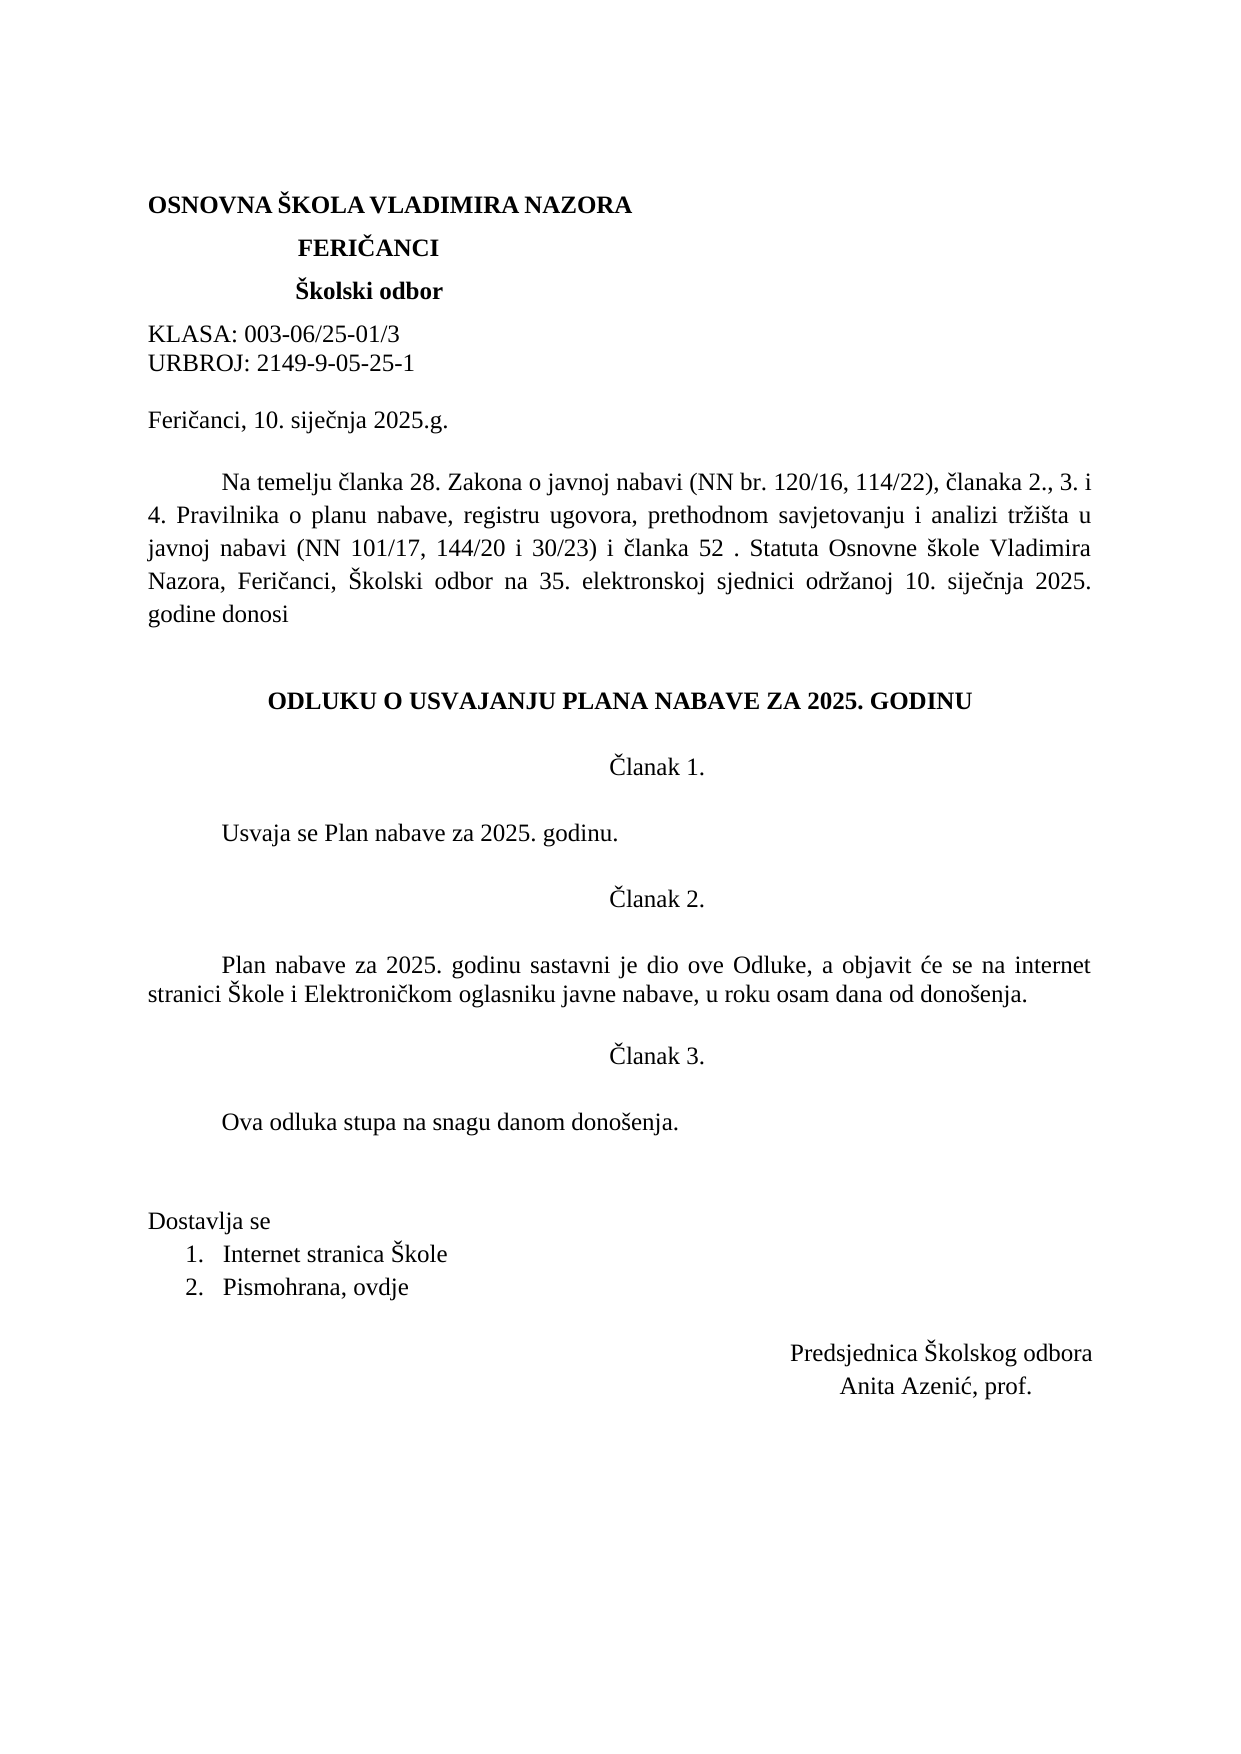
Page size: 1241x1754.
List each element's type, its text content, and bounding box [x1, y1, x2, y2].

text Feričanci, 10. siječnja 2025.g. [148, 406, 1093, 434]
text Plan nabave za 2025. godinu sastavni je dio ove Odluke, a objavit će se na internet stranici Škole i Elektroničkom oglasniku javne nabave, u roku osam dana od donošenja. [148, 951, 1093, 1008]
text Dostavlja se [148, 1206, 1093, 1235]
text ODLUKU O USVAJANJU PLANA NABAVE ZA 2025. GODINU [148, 686, 1093, 715]
text Članak 3. [148, 1041, 1093, 1070]
list Predsjednica Školskog odbora [223, 1338, 1093, 1367]
text URBROJ: 2149-9-05-25-1 [148, 348, 1093, 377]
text OSNOVNA ŠKOLA VLADIMIRA NAZORA [148, 190, 1093, 219]
list Internet stranica Škole [185, 1239, 1093, 1268]
list Pismohrana, ovdje [185, 1272, 1093, 1301]
text Školski odbor [221, 276, 1093, 305]
text Članak 2. [148, 884, 1093, 913]
text Članak 1. [148, 752, 1093, 781]
text FERIČANCI [148, 233, 1093, 262]
text Na temelju članka 28. Zakona o javnoj nabavi (NN br. 120/16, 114/22), članaka 2., 3. i 4. Pravilnika o planu nabave, registru ugovora, prethodnom savjetovanju i analizi tržišta u javnoj nabavi (NN 101/17, 144/20 i 30/23) i članka 52 . Statuta Osnovne škole Vladimira Nazora, Feričanci, Školski odbor na 35. elektronskoj sjednici održanoj 10. siječnja 2025. godine donosi [148, 467, 1093, 628]
text Ova odluka stupa na snagu danom donošenja. [148, 1107, 1093, 1136]
text KLASA: 003-06/25-01/3 [148, 319, 1093, 348]
list Anita Azenić, prof. [223, 1371, 1093, 1400]
text Usvaja se Plan nabave za 2025. godinu. [148, 818, 1093, 847]
